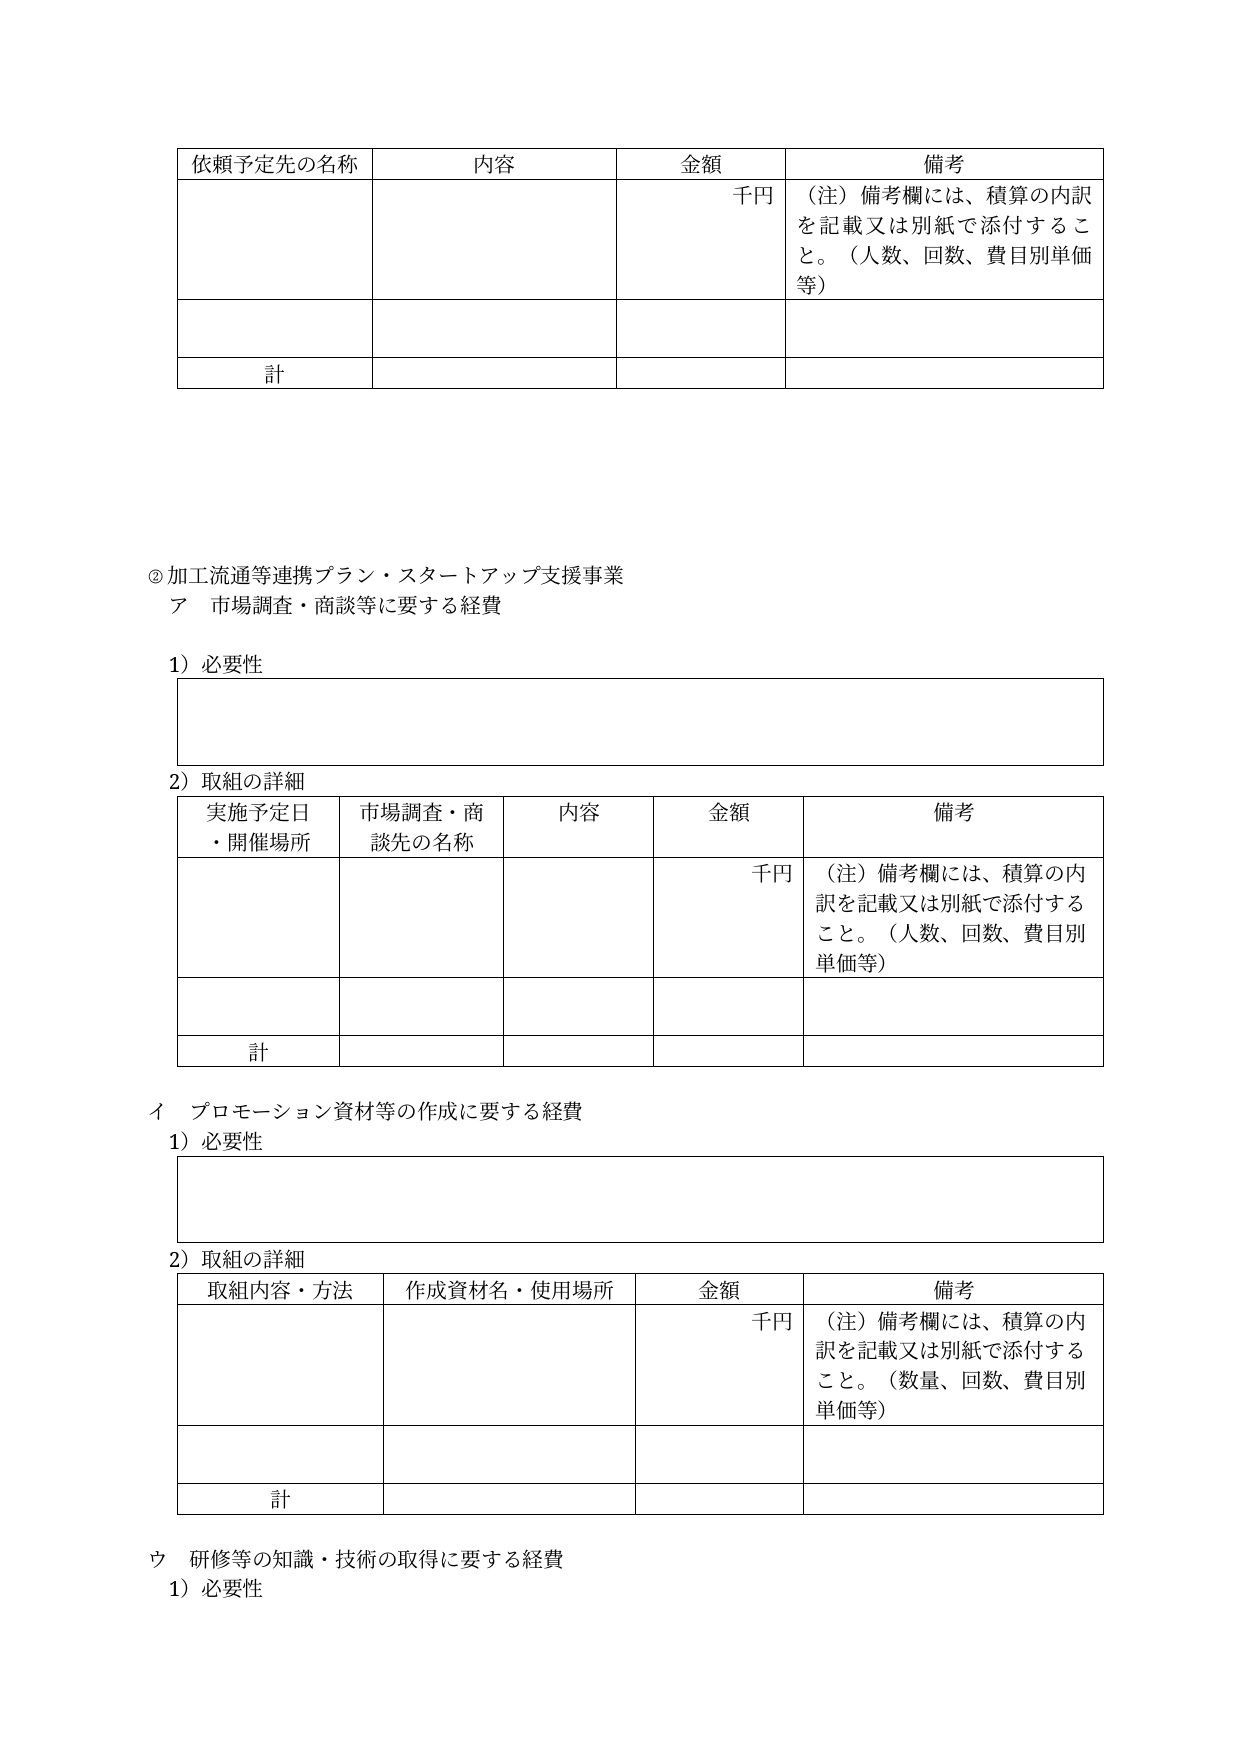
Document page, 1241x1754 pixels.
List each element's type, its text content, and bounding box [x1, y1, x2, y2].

text 2）取組の詳細 [148, 1243, 1092, 1273]
text イ プロモーション資材等の作成に要する経費 [148, 1096, 1092, 1126]
table_header 内容 [504, 797, 653, 857]
table_header 金額 [654, 797, 803, 857]
table_cell [504, 978, 653, 1035]
table_header [178, 679, 1103, 765]
text ②加工流通等連携プラン・スタートアップ支援事業 [148, 560, 1092, 590]
table_cell [373, 180, 616, 299]
table_cell [340, 1036, 503, 1066]
table_cell [636, 1426, 803, 1483]
table_cell [384, 1426, 635, 1483]
text 1）必要性 [148, 1573, 1092, 1603]
table_cell [384, 1305, 635, 1425]
table_cell （注）備考欄には、積算の内訳を記載又は別紙で添付すること。（人数、回数、費目別単価等） [804, 858, 1103, 977]
table_cell [617, 300, 785, 357]
table_header 作成資材名・使用場所 [384, 1274, 635, 1304]
table_cell [178, 180, 372, 299]
table_cell [504, 1036, 653, 1066]
text 1）必要性 [148, 1126, 1092, 1156]
table_cell 千円 [636, 1305, 803, 1425]
table_cell [804, 1484, 1103, 1513]
table_cell [804, 1036, 1103, 1066]
table_cell [804, 978, 1103, 1035]
table_cell [178, 1426, 383, 1483]
table_header 実施予定日 ・開催場所 [178, 797, 339, 857]
table_cell 計 [178, 1036, 339, 1066]
table_cell [786, 300, 1103, 357]
table_cell [804, 1426, 1103, 1483]
table_header 備考 [804, 1274, 1103, 1304]
table_cell 計 [178, 1484, 383, 1513]
table_cell [373, 300, 616, 357]
table_header 備考 [804, 797, 1103, 857]
table_header 内容 [373, 149, 616, 179]
table_cell [340, 978, 503, 1035]
table_header 取組内容・方法 [178, 1274, 383, 1304]
text ウ 研修等の知識・技術の取得に要する経費 [148, 1543, 1092, 1573]
table_cell 計 [178, 358, 372, 388]
table_cell [373, 358, 616, 388]
table_cell 千円 [654, 858, 803, 977]
table_cell [178, 1305, 383, 1425]
table_cell [178, 978, 339, 1035]
table_header 市場調査・商談先の名称 [340, 797, 503, 857]
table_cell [786, 180, 1103, 299]
table_cell [636, 1484, 803, 1513]
text 2）取組の詳細 [148, 766, 1092, 796]
table_cell [786, 358, 1103, 388]
table_header 備考 [786, 149, 1103, 179]
table_cell [654, 978, 803, 1035]
table_cell （注）備考欄には、積算の内訳を記載又は別紙で添付すること。（数量、回数、費目別単価等） [804, 1305, 1103, 1425]
table_header 金額 [636, 1274, 803, 1304]
text 1）必要性 [148, 648, 1092, 678]
table_cell [504, 858, 653, 977]
table_header [178, 1157, 1103, 1242]
table_header 金額 [617, 149, 785, 179]
table_cell [178, 300, 372, 357]
table_cell [654, 1036, 803, 1066]
table_cell [178, 858, 339, 977]
table_cell [617, 358, 785, 388]
table_cell [340, 858, 503, 977]
table_cell [384, 1484, 635, 1513]
text ア 市場調査・商談等に要する経費 [148, 590, 1092, 620]
table_header 依頼予定先の名称 [178, 149, 372, 179]
table_cell 千円 [617, 180, 785, 299]
